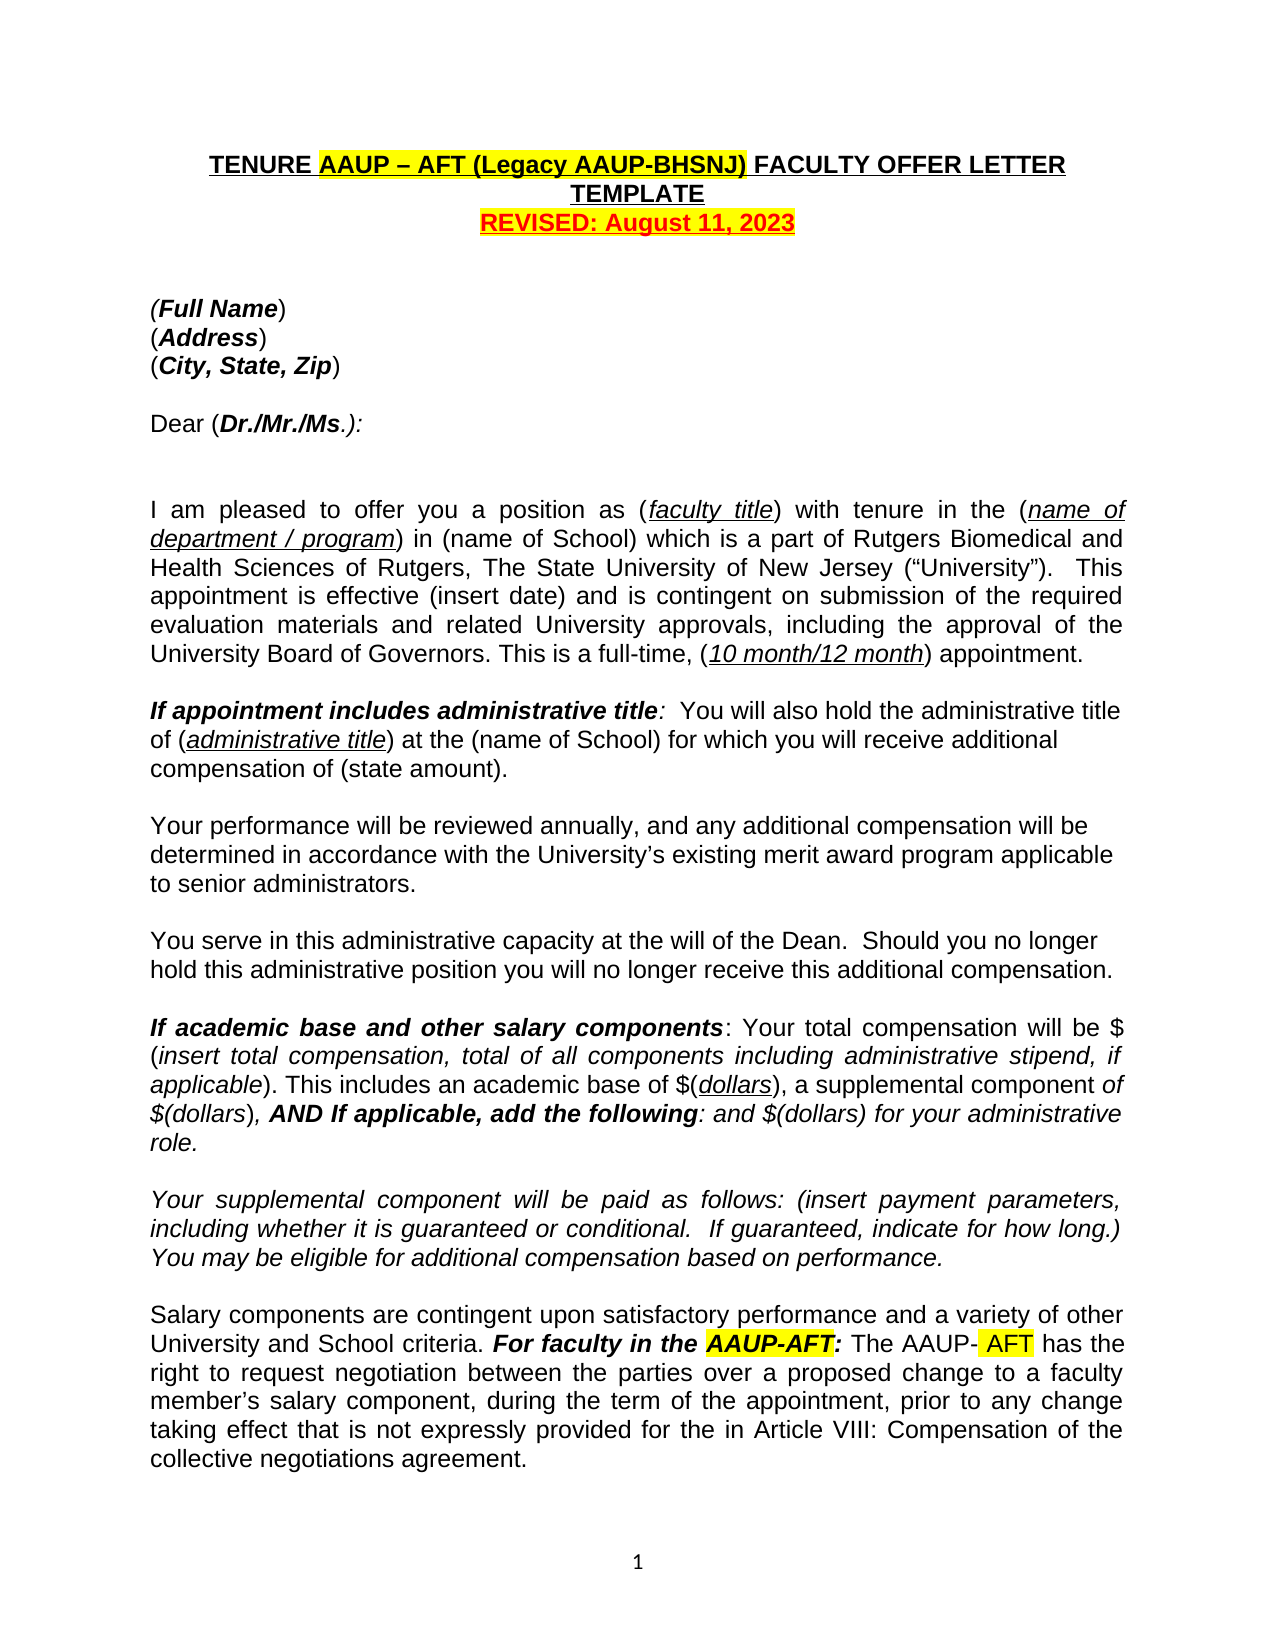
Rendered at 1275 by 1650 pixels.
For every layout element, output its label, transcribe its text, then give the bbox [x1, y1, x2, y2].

text (Full Name) [150, 294, 1125, 322]
text Salary components are contingent upon satisfactory performance and a variety of other University and School criteria. For faculty in the AAUP-AFT: The AAUP- AFT has the right to request negotiation between the parties over a proposed change to a faculty member’s salary component, during the term of the appointment, prior to any change taking effect that is not expressly provided for the in Article VIII: Compensation of the collective negotiations agreement. [150, 1300, 1125, 1472]
text I am pleased to offer you a position as (faculty title) with tenure in the (name of department / program) in (name of School) which is a part of Rutgers Biomedical and Health Sciences of Rutgers, The State University of New Jersey (“University”). This appointment is effective (insert date) and is contingent on submission of the required evaluation materials and related University approvals, including the approval of the University Board of Governors. This is a full-time, (10 month/12 month) appointment. [150, 495, 1125, 667]
text Your supplemental component will be paid as follows: (insert payment parameters, including whether it is guaranteed or conditional. If guaranteed, indicate for how long.) You may be eligible for additional compensation based on performance. [150, 1185, 1125, 1271]
text REVISED: August 11, 2023 [150, 207, 1125, 236]
text You serve in this administrative capacity at the will of the Dean. Should you no longer hold this administrative position you will no longer receive this additional compensation. [150, 926, 1125, 984]
text Dear (Dr./Mr./Ms.): [150, 409, 1125, 437]
text Your performance will be reviewed annually, and any additional compensation will be determined in accordance with the University’s existing merit award program applicable to senior administrators. [150, 811, 1125, 897]
text TENURE AAUP – AFT (Legacy AAUP-BHSNJ) FACULTY OFFER LETTER TEMPLATE [150, 150, 1125, 207]
text (Address) [150, 322, 1125, 351]
text (City, State, Zip) [150, 351, 1125, 380]
text If academic base and other salary components: Your total compensation will be $(insert total compensation, total of all components including administrative stipend, if applicable). This includes an academic base of $(dollars), a supplemental component of $(dollars), AND If applicable, add the following: and $(dollars) for your administrative role. [150, 1012, 1125, 1156]
text If appointment includes administrative title: You will also hold the administrative title of (administrative title) at the (name of School) for which you will receive additional compensation of (state amount). [150, 696, 1125, 782]
